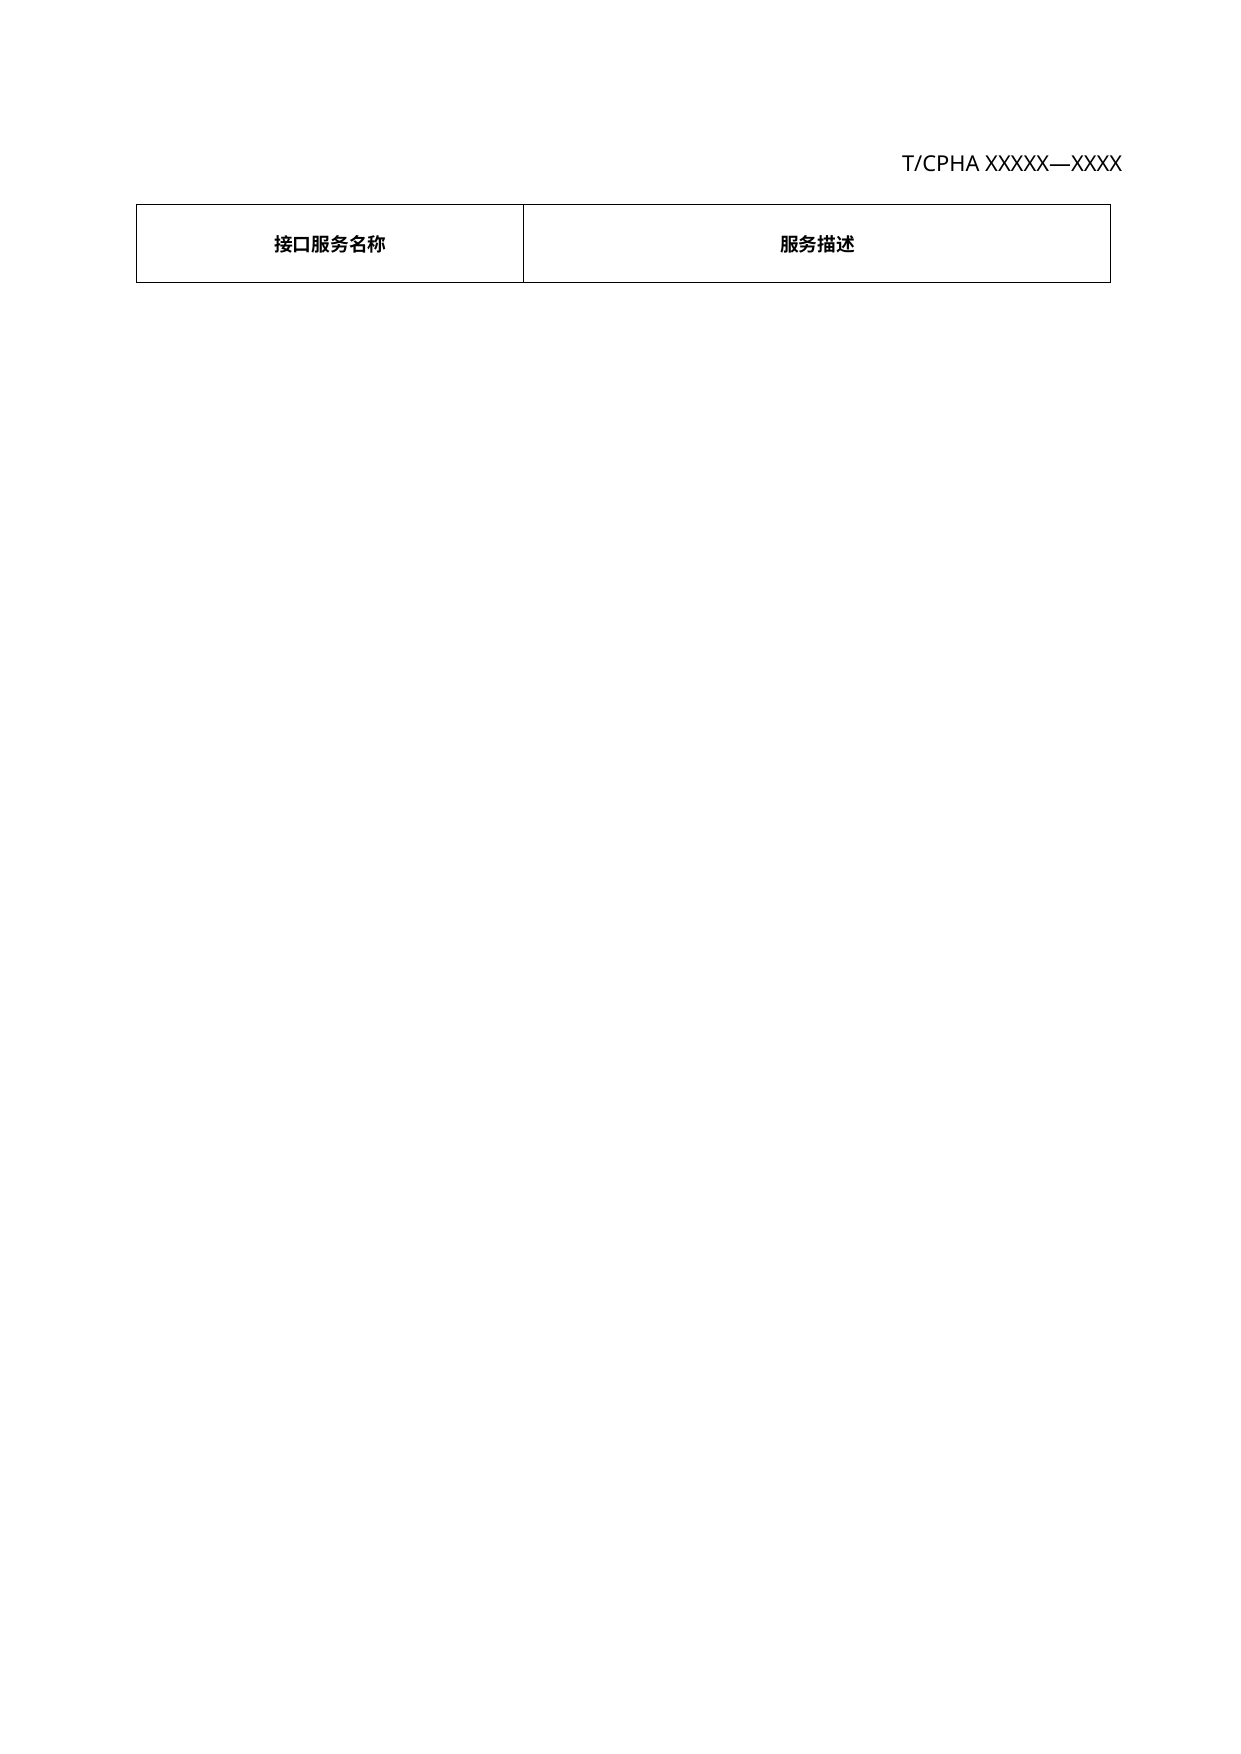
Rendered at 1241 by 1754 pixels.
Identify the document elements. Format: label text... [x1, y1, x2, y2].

table_header 接口服务名称 [137, 205, 523, 282]
table_header 服务描述 [524, 205, 1110, 282]
